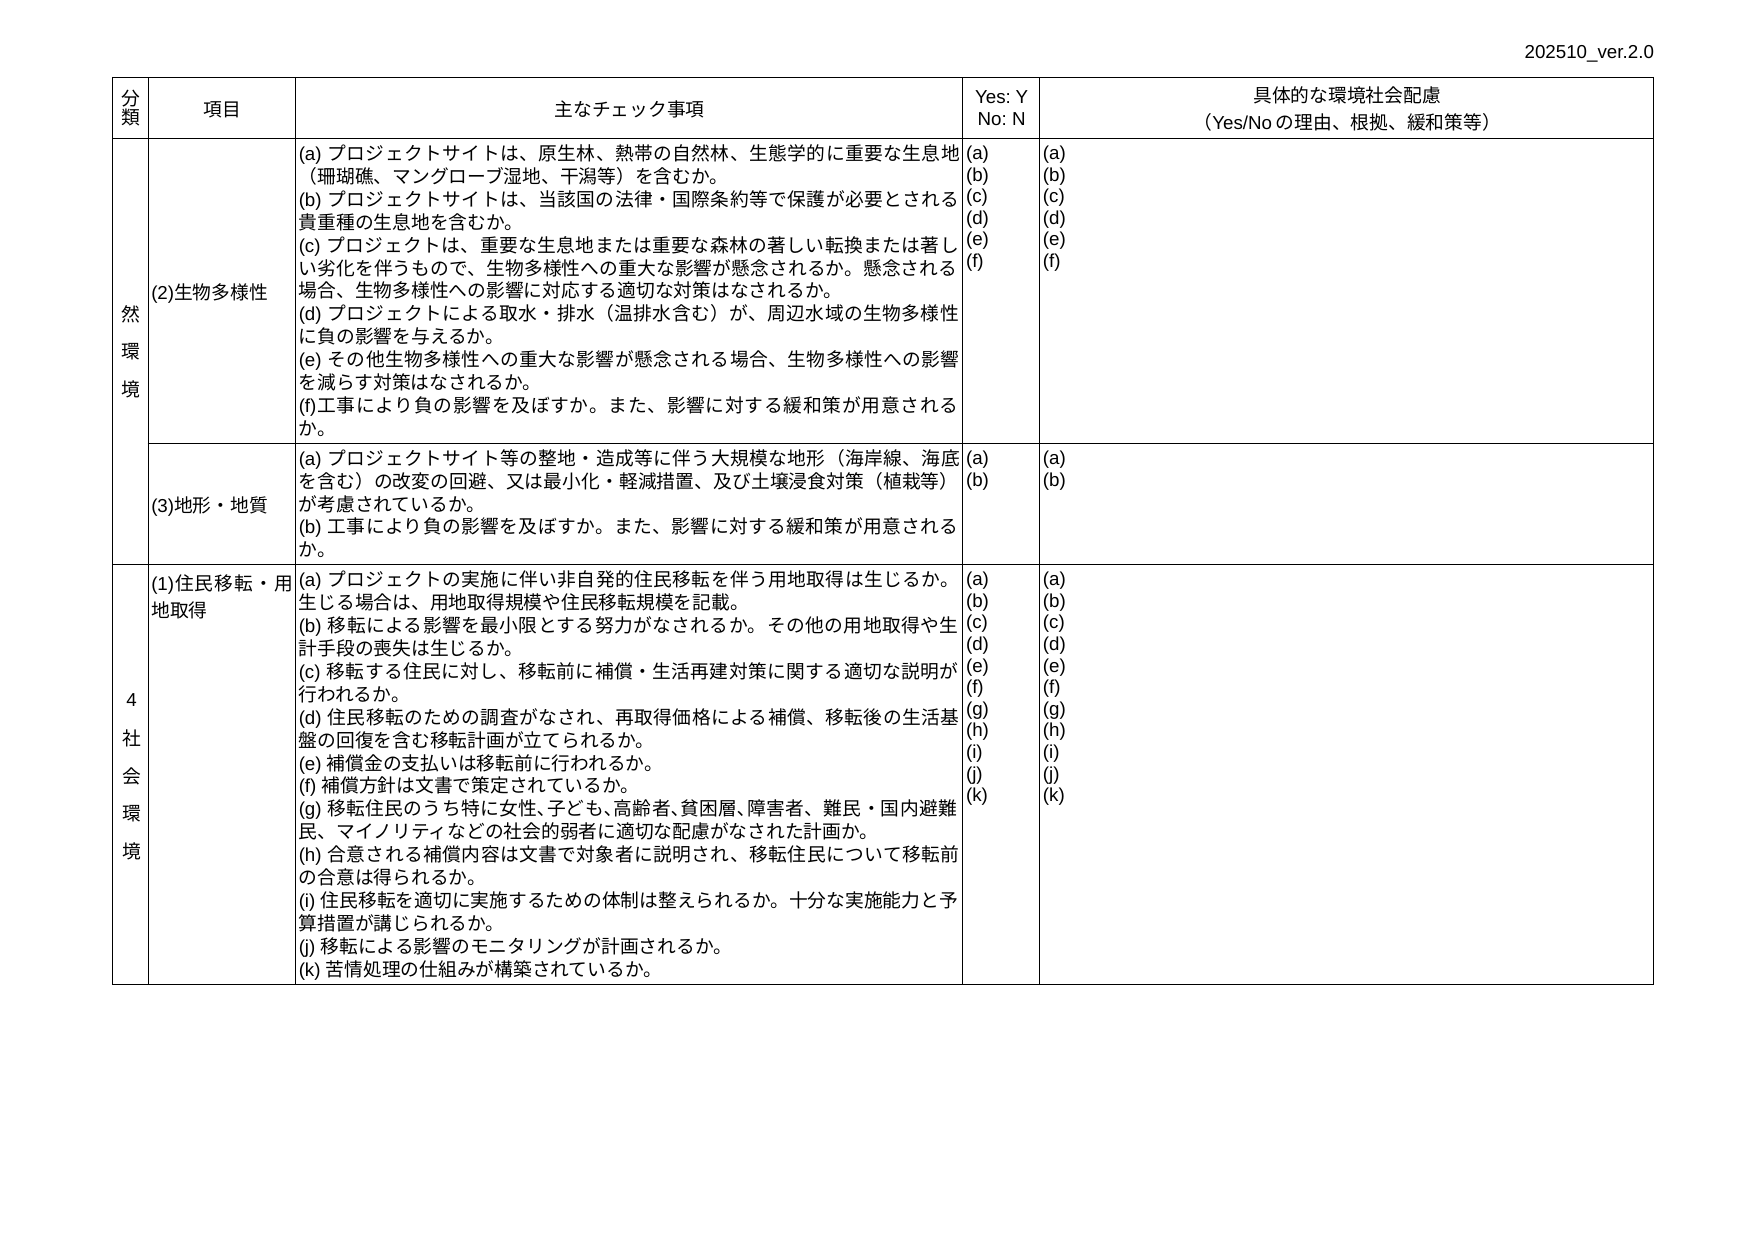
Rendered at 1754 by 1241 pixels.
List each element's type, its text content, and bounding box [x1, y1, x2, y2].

table_cell (a) (b) [963, 444, 1039, 564]
table_cell 3 自 然 環 境 [113, 139, 148, 564]
table_cell (2)生物多様性 [149, 139, 295, 443]
table_cell (a) (b) (c) (d) (e) (f) [963, 139, 1039, 443]
table_header 項目 [149, 78, 295, 138]
table_cell (a) プロジェクトサイト等の整地・造成等に伴う大規模な地形（海岸線、海底を含む）の改変の回避、又は最小化・軽減措置、及び土壌浸食対策（植栽等）が考慮されているか。 (b) 工事により負の影響を及ぼすか。また、影響に対する緩和策が用意されるか。 [296, 444, 962, 564]
table_header 分類 [113, 78, 148, 138]
table_cell (a) (b) (c) (d) (e) (f) [1040, 139, 1653, 443]
table_cell (a) (b) [1040, 444, 1653, 564]
table_cell (3)地形・地質 [149, 444, 295, 564]
table_cell (a) (b) (c) (d) (e) (f) (g) (h) (i) (j) (k) [963, 565, 1039, 984]
table_header Yes: Y No: N [963, 78, 1039, 138]
table_header 主なチェック事項 [296, 78, 962, 138]
table_cell (1)住民移転・用地取得 [149, 565, 295, 984]
table_cell (a) プロジェクトサイトは、原生林、熱帯の自然林、生態学的に重要な生息地（珊瑚礁、マングローブ湿地、干潟等）を含むか。 (b) プロジェクトサイトは、当該国の法律・国際条約等で保護が必要とされる貴重種の生息地を含むか。 (c) プロジェクトは、重要な生息地または重要な森林の著しい転換または著しい劣化を伴うもので、生物多様性への重大な影響が懸念されるか。懸念される場合、生物多様性への影響に対応する適切な対策はなされるか。 (d) プロジェクトによる取水・排水（温排水含む）が、周辺水域の生物多様性に負の影響を与えるか。 (e) その他生物多様性への重大な影響が懸念される場合、生物多様性への影響を減らす対策はなされるか。 (f)工事により負の影響を及ぼすか。また、影響に対する緩和策が用意されるか。 [296, 139, 962, 443]
table_cell (a) プロジェクトの実施に伴い非自発的住民移転を伴う用地取得は生じるか。生じる場合は、用地取得規模や住民移転規模を記載。 (b) 移転による影響を最小限とする努力がなされるか。その他の用地取得や生計手段の喪失は生じるか。 (c) 移転する住民に対し、移転前に補償・生活再建対策に関する適切な説明が行われるか。 (d) 住民移転のための調査がなされ、再取得価格による補償、移転後の生活基盤の回復を含む移転計画が立てられるか。 (e) 補償金の支払いは移転前に行われるか。 (f) 補償方針は文書で策定されているか。 (g) 移転住民のうち特に女性､子ども､高齢者､貧困層､障害者、難民・国内避難民、マイノリティなどの社会的弱者に適切な配慮がなされた計画か。 (h) 合意される補償内容は文書で対象者に説明され、移転住民について移転前の合意は得られるか。 (i) 住民移転を適切に実施するための体制は整えられるか。十分な実施能力と予算措置が講じられるか。 (j) 移転による影響のモニタリングが計画されるか。 (k) 苦情処理の仕組みが構築されているか。 [296, 565, 962, 984]
table_cell (a) (b) (c) (d) (e) (f) (g) (h) (i) (j) (k) [1040, 565, 1653, 984]
table_header 具体的な環境社会配慮 （Yes/Noの理由、根拠、緩和策等） [1040, 78, 1653, 138]
table_cell 4 社 会 環 境 [113, 565, 148, 984]
